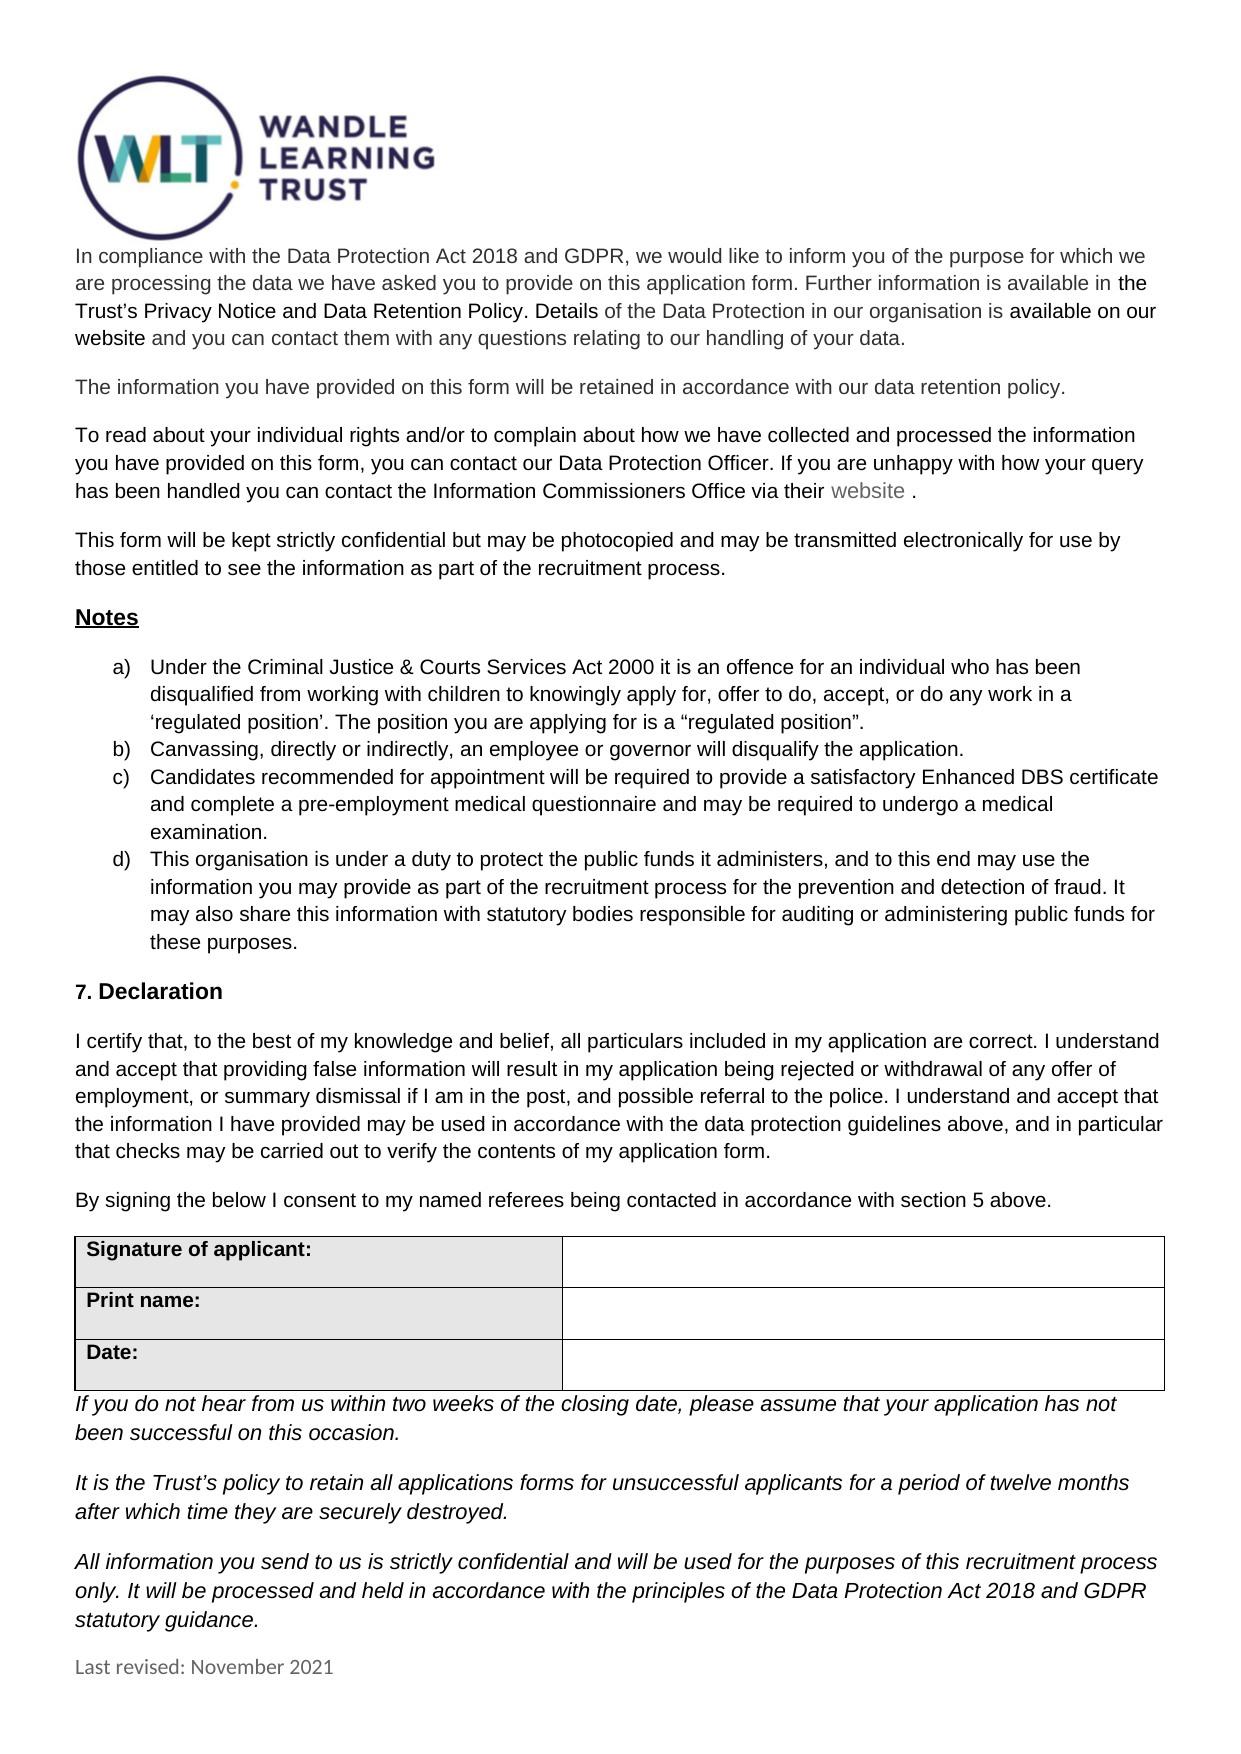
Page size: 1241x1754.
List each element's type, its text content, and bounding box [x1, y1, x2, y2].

text To read about your individual rights and/or to complain about how we have collected and processed the information you have provided on this form, you can contact our Data Protection Officer. If you are unhappy with how your query has been handled you can contact the Information Commissioners Office via their website . [75, 423, 1165, 503]
table_cell Date: [76, 1340, 562, 1390]
text Notes [75, 604, 1165, 630]
text The information you have provided on this form will be retained in accordance with our data retention policy. [75, 374, 1165, 398]
table_cell [563, 1288, 1164, 1339]
table_header Signature of applicant: [76, 1237, 562, 1287]
list Under the Criminal Justice & Courts Services Act 2000 it is an offence for an individual who has been disqualified from working with children to knowingly apply for, offer to do, accept, or do any work in a ‘regulated position’. The position you are applying for is a “regulated position”. [112, 655, 1165, 734]
table_cell Print name: [76, 1288, 562, 1339]
text All information you send to us is strictly confidential and will be used for the purposes of this recruitment process only. It will be processed and held in accordance with the principles of the Data Protection Act 2018 and GDPR statutory guidance. [75, 1549, 1165, 1632]
text 7. Declaration [75, 978, 1165, 1004]
text This form will be kept strictly confidential but may be photocopied and may be transmitted electronically for use by those entitled to see the information as part of the recruitment process. [75, 528, 1165, 579]
text It is the Trust’s policy to retain all applications forms for unsuccessful applicants for a period of twelve months after which time they are securely destroyed. [75, 1470, 1165, 1524]
text I certify that, to the best of my knowledge and belief, all particulars included in my application are correct. I understand and accept that providing false information will result in my application being rejected or withdrawal of any offer of employment, or summary dismissal if I am in the post, and possible referral to the police. I understand and accept that the information I have provided may be used in accordance with the data protection guidelines above, and in particular that checks may be carried out to verify the contents of my application form. [75, 1029, 1165, 1163]
table_cell [563, 1340, 1164, 1390]
text If you do not hear from us within two weeks of the closing date, please assume that your application has not been successful on this occasion. [75, 1391, 1165, 1445]
table_header [563, 1237, 1164, 1287]
list Canvassing, directly or indirectly, an employee or governor will disqualify the application. [112, 737, 1165, 761]
list Candidates recommended for appointment will be required to provide a satisfactory Enhanced DBS certificate and complete a pre-employment medical questionnaire and may be required to undergo a medical examination. [112, 765, 1165, 844]
text By signing the below I consent to my named referees being contacted in accordance with section 5 above. [75, 1187, 1165, 1211]
text In compliance with the Data Protection Act 2018 and GDPR, we would like to inform you of the purpose for which we are processing the data we have asked you to provide on this application form. Further information is available in the Trust’s Privacy Notice and Data Retention Policy. Details of the Data Protection in our organisation is available on our website and you can contact them with any questions relating to our handling of your data. [75, 244, 1165, 350]
list This organisation is under a duty to protect the public funds it administers, and to this end may use the information you may provide as part of the recruitment process for the prevention and detection of fraud. It may also share this information with statutory bodies responsible for auditing or administering public funds for these purposes. [112, 847, 1165, 954]
picture [75, 73, 439, 244]
